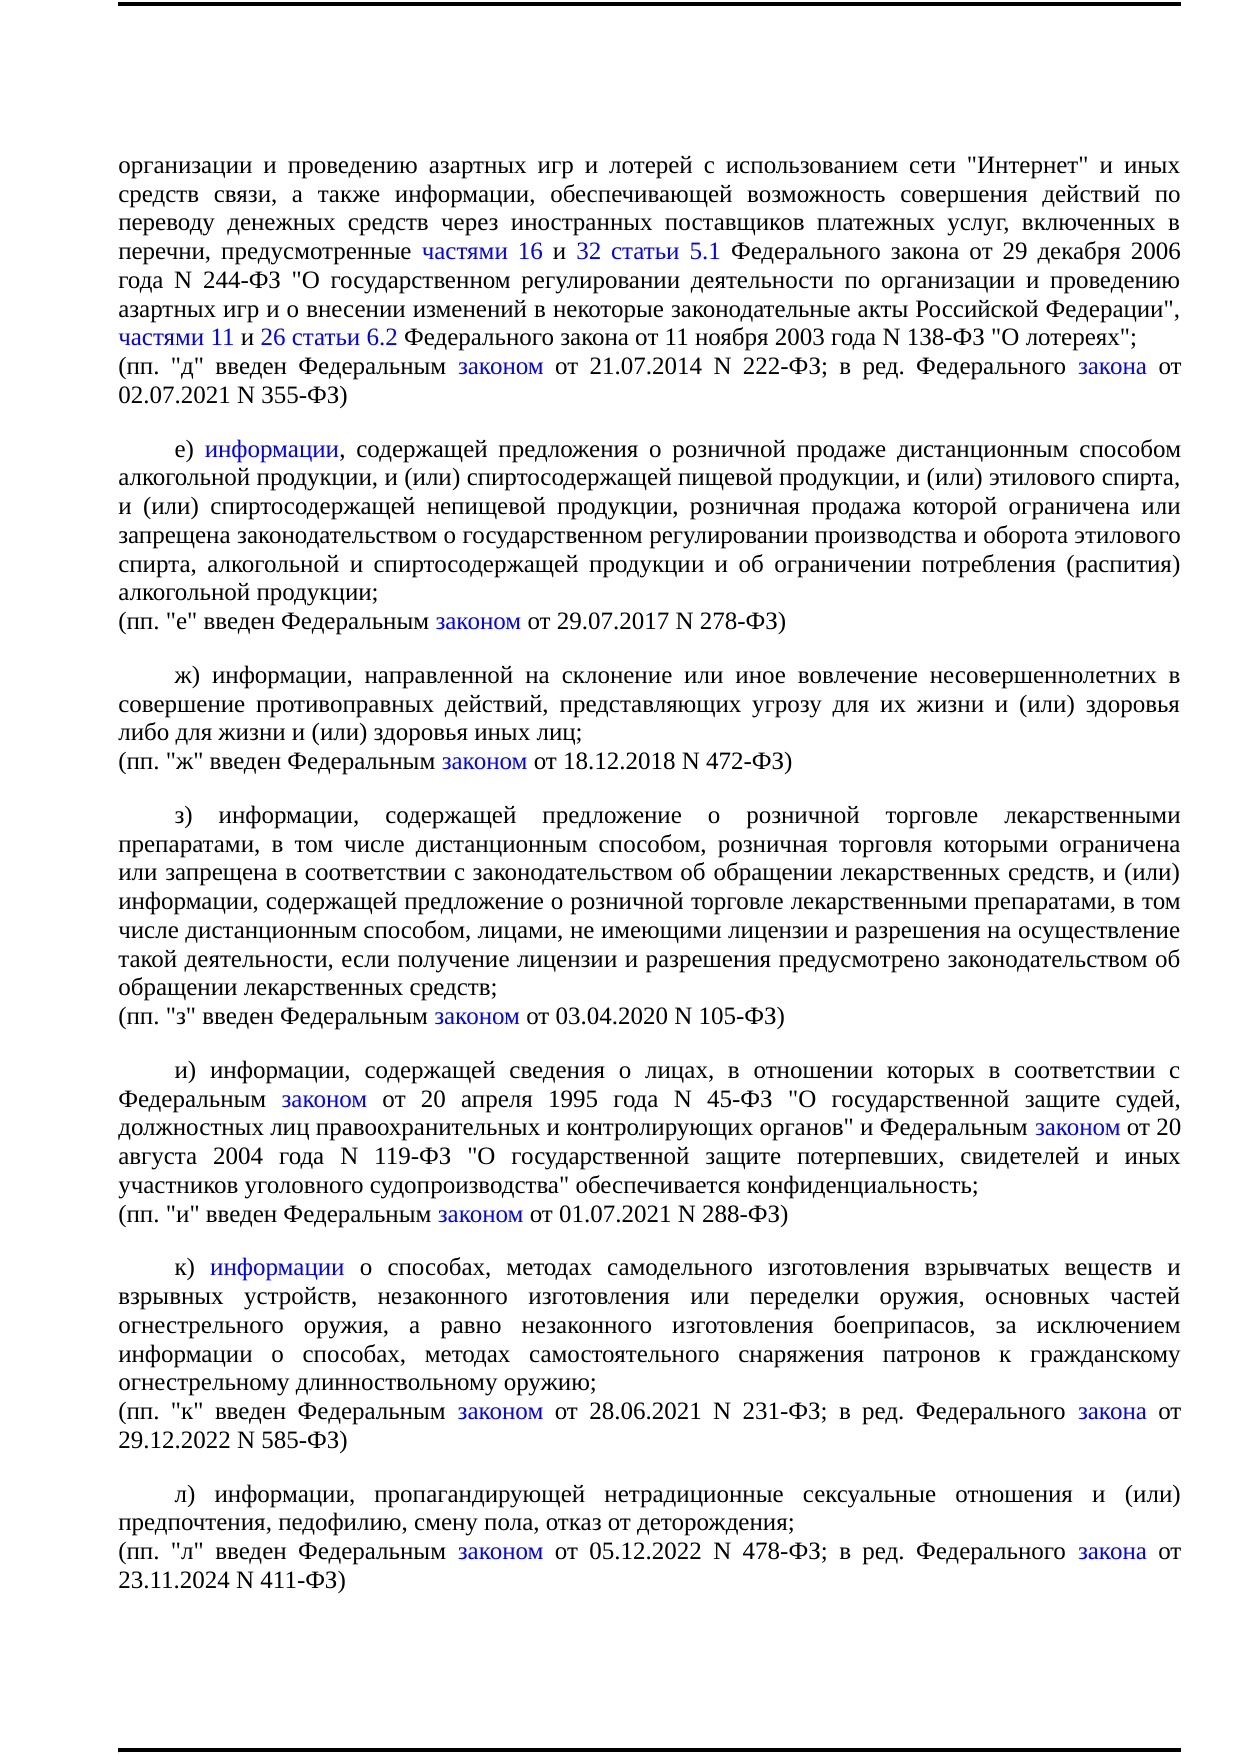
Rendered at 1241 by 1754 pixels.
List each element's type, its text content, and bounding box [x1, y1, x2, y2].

text (пп. "д" введен Федеральным законом от 21.07.2014 N 222-ФЗ; в ред. Федерального закона от 02.07.2021 N 355-ФЗ) [118, 351, 1181, 409]
text л) информации, пропагандирующей нетрадиционные сексуальные отношения и (или) предпочтения, педофилию, смену пола, отказ от деторождения; [118, 1479, 1181, 1536]
text (пп. "к" введен Федеральным законом от 28.06.2021 N 231-ФЗ; в ред. Федерального закона от 29.12.2022 N 585-ФЗ) [118, 1396, 1181, 1454]
text (пп. "л" введен Федеральным законом от 05.12.2022 N 478-ФЗ; в ред. Федерального закона от 23.11.2024 N 411-ФЗ) [118, 1536, 1181, 1594]
text к) информации о способах, методах самодельного изготовления взрывчатых веществ и взрывных устройств, незаконного изготовления или переделки оружия, основных частей огнестрельного оружия, а равно незаконного изготовления боеприпасов, за исключением информации о способах, методах самостоятельного снаряжения патронов к гражданскому огнестрельному длинноствольному оружию; [118, 1252, 1181, 1396]
text е) информации, содержащей предложения о розничной продаже дистанционным способом алкогольной продукции, и (или) спиртосодержащей пищевой продукции, и (или) этилового спирта, и (или) спиртосодержащей непищевой продукции, розничная продажа которой ограничена или запрещена законодательством о государственном регулировании производства и оборота этилового спирта, алкогольной и спиртосодержащей продукции и об ограничении потребления (распития) алкогольной продукции; [118, 434, 1181, 606]
text з) информации, содержащей предложение о розничной торговле лекарственными препаратами, в том числе дистанционным способом, розничная торговля которыми ограничена или запрещена в соответствии с законодательством об обращении лекарственных средств, и (или) информации, содержащей предложение о розничной торговле лекарственными препаратами, в том числе дистанционным способом, лицами, не имеющими лицензии и разрешения на осуществление такой деятельности, если получение лицензии и разрешения предусмотрено законодательством об обращении лекарственных средств; [118, 800, 1181, 1001]
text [118, 150, 1181, 351]
text (пп. "з" введен Федеральным законом от 03.04.2020 N 105-ФЗ) [118, 1001, 1181, 1030]
text (пп. "и" введен Федеральным законом от 01.07.2021 N 288-ФЗ) [118, 1199, 1181, 1227]
text и) информации, содержащей сведения о лицах, в отношении которых в соответствии с Федеральным законом от 20 апреля 1995 года N 45-ФЗ "О государственной защите судей, должностных лиц правоохранительных и контролирующих органов" и Федеральным законом от 20 августа 2004 года N 119-ФЗ "О государственной защите потерпевших, свидетелей и иных участников уголовного судопроизводства" обеспечивается конфиденциальность; [118, 1055, 1181, 1199]
text ж) информации, направленной на склонение или иное вовлечение несовершеннолетних в совершение противоправных действий, представляющих угрозу для их жизни и (или) здоровья либо для жизни и (или) здоровья иных лиц; [118, 660, 1181, 746]
text (пп. "е" введен Федеральным законом от 29.07.2017 N 278-ФЗ) [118, 606, 1181, 635]
text (пп. "ж" введен Федеральным законом от 18.12.2018 N 472-ФЗ) [118, 746, 1181, 775]
